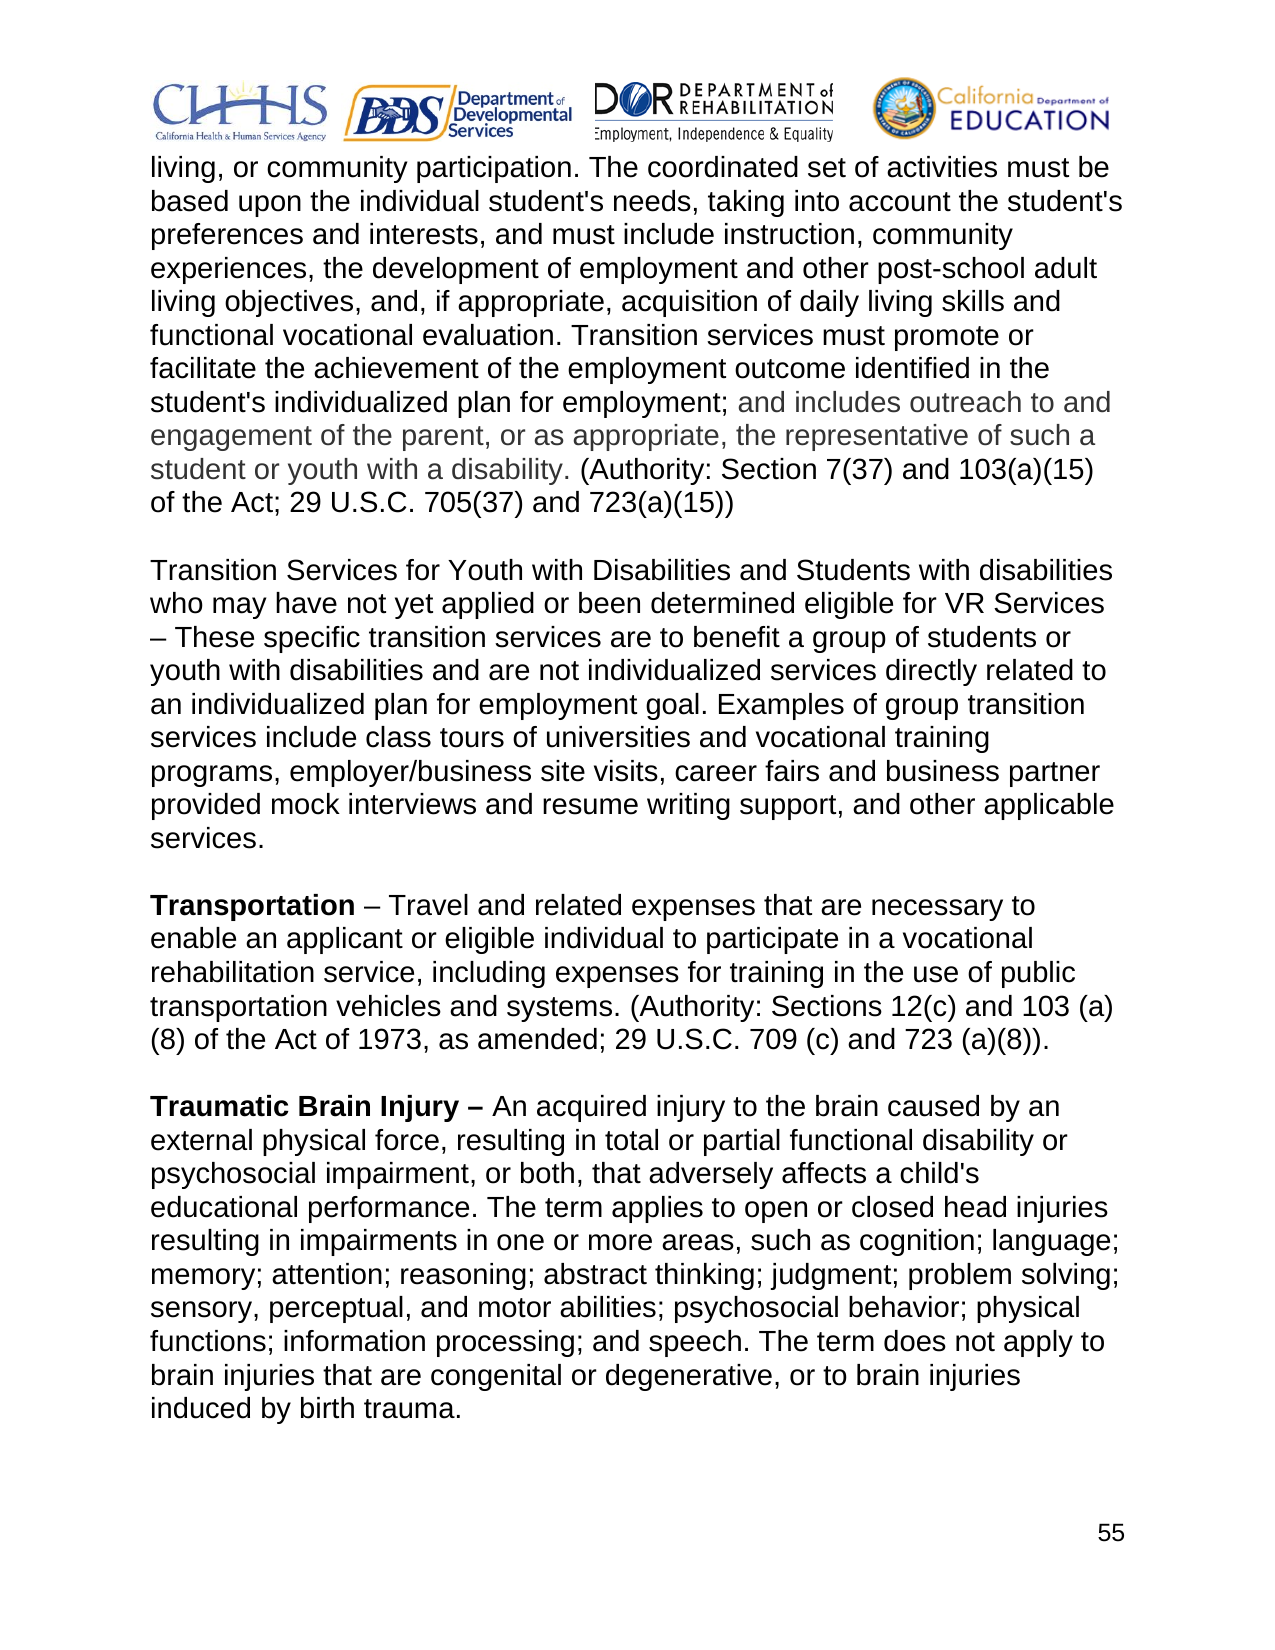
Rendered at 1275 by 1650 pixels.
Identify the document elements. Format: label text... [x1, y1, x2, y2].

picture [865, 74, 1126, 147]
text Traumatic Brain Injury – An acquired injury to the brain caused by an external physical force, resulting in total or partial functional disability or psychosocial impairment, or both, that adversely affects a child's educational performance. The term applies to open or closed head injuries resulting in impairments in one or more areas, such as cognition; language; memory; attention; reasoning; abstract thinking; judgment; problem solving; sensory, perceptual, and motor abilities; psychosocial behavior; physical functions; information processing; and speech. The term does not apply to brain injuries that are congenital or degenerative, or to brain injuries induced by birth trauma. [150, 1089, 1125, 1424]
picture [341, 82, 833, 142]
text Transition Services for Youth with Disabilities and Students with disabilities who may have not yet applied or been determined eligible for VR Services – These specific transition services are to benefit a group of students or youth with disabilities and are not individualized services directly related to an individualized plan for employment goal. Examples of group transition services include class tours of universities and vocational training programs, employer/business site visits, career fairs and business partner provided mock interviews and resume writing support, and other applicable services. [150, 552, 1125, 854]
picture [150, 80, 330, 142]
text Transportation – Travel and related expenses that are necessary to enable an applicant or eligible individual to participate in a vocational rehabilitation service, including expenses for training in the use of public transportation vehicles and systems. (Authority: Sections 12(c) and 103 (a)(8) of the Act of 1973, as amended; 29 U.S.C. 709 (c) and 723 (a)(8)). [150, 888, 1125, 1056]
